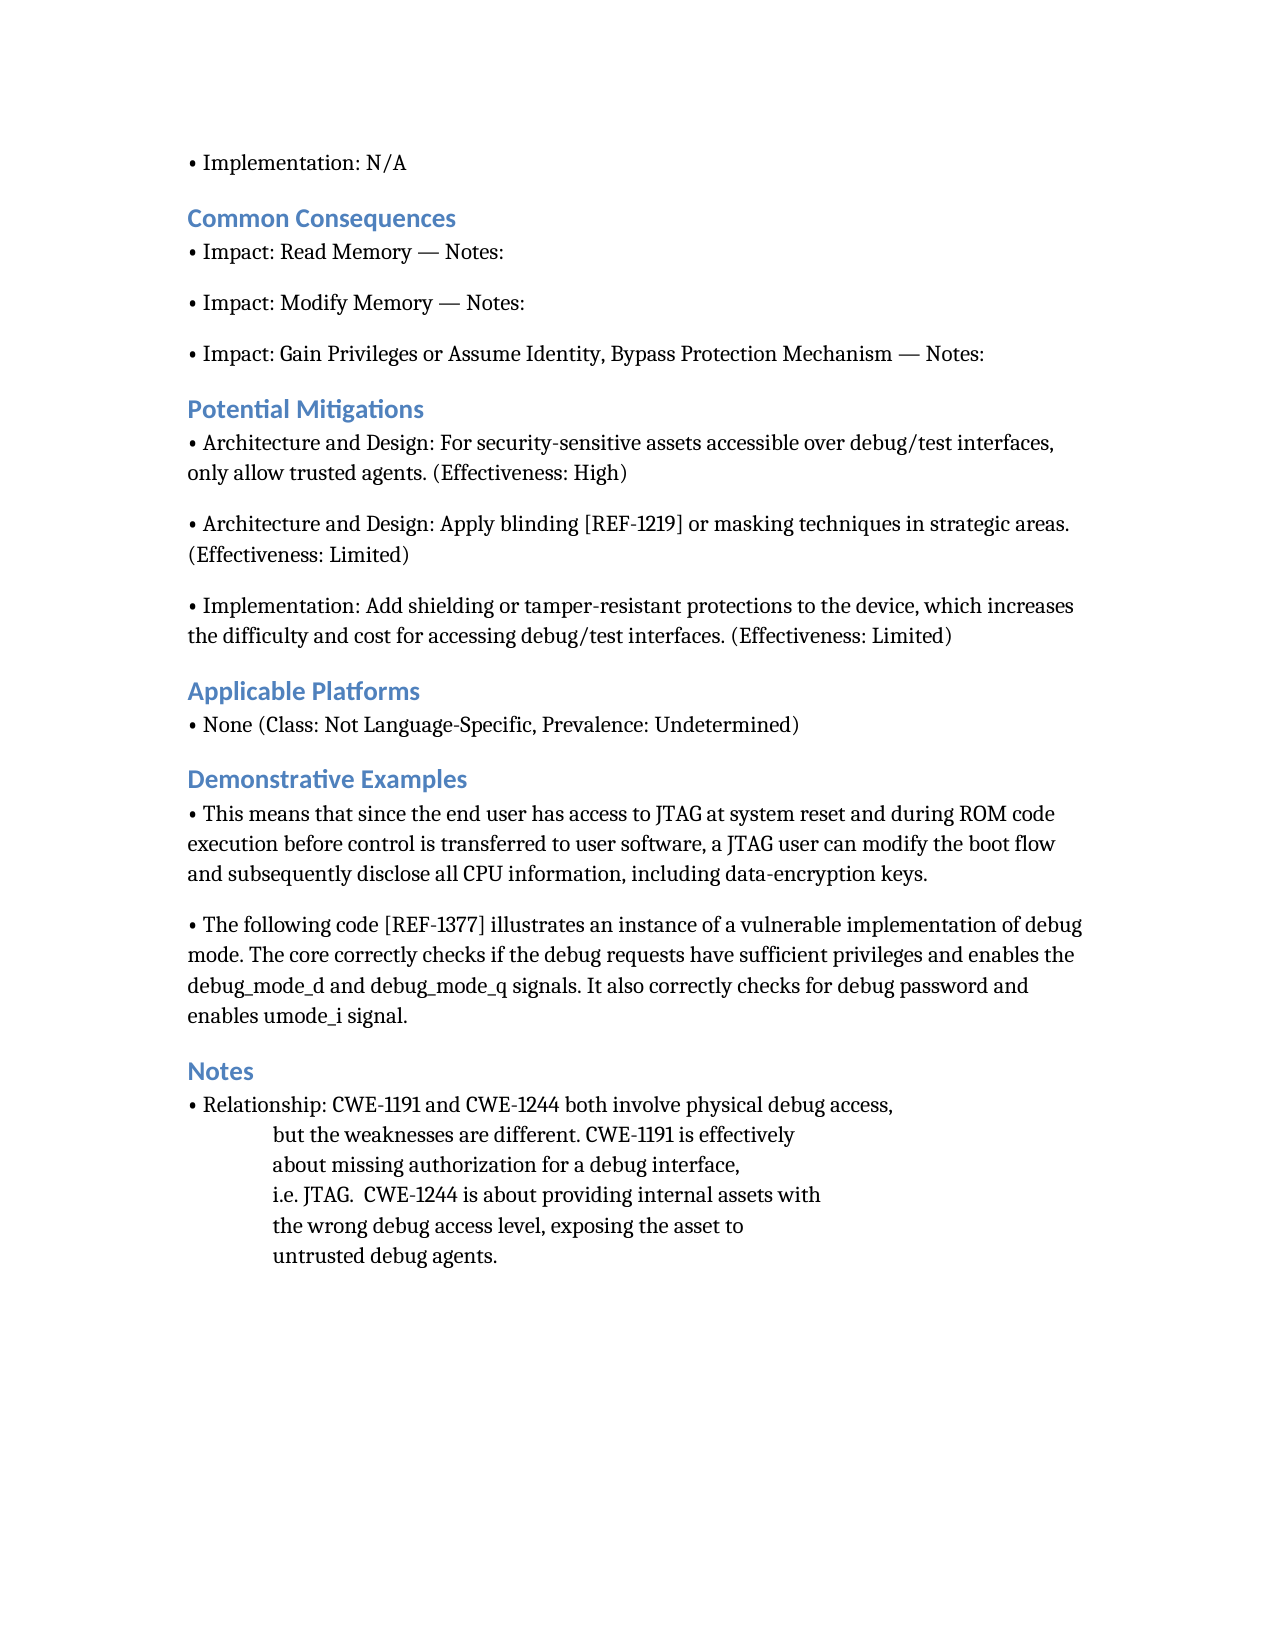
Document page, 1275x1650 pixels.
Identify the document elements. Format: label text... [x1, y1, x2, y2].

subtitle Notes [187, 1054, 1087, 1087]
text • Relationship: CWE-1191 and CWE-1244 both involve physical debug access, but the weaknesses are different. CWE-1191 is effectively about missing authorization for a debug interface, i.e. JTAG. CWE-1244 is about providing internal assets with the wrong debug access level, exposing the asset to untrusted debug agents. [187, 1092, 1087, 1269]
text • Architecture and Design: For security-sensitive assets accessible over debug/test interfaces, only allow trusted agents. (Effectiveness: High) [187, 430, 1087, 487]
text • Impact: Read Memory — Notes: [187, 239, 1087, 265]
text • Impact: Modify Memory — Notes: [187, 290, 1087, 316]
text • Implementation: Add shielding or tamper-resistant protections to the device, which increases the difficulty and cost for accessing debug/test interfaces. (Effectiveness: Limited) [187, 592, 1087, 649]
subtitle Potential Mitigations [187, 392, 1087, 425]
subtitle Common Consequences [187, 201, 1087, 234]
text • Architecture and Design: Apply blinding [REF-1219] or masking techniques in strategic areas. (Effectiveness: Limited) [187, 511, 1087, 568]
subtitle Applicable Platforms [187, 674, 1087, 707]
text • None (Class: Not Language-Specific, Prevalence: Undetermined) [187, 712, 1087, 738]
text • The following code [REF-1377] illustrates an instance of a vulnerable implementation of debug mode. The core correctly checks if the debug requests have sufficient privileges and enables the debug_mode_d and debug_mode_q signals. It also correctly checks for debug password and enables umode_i signal. [187, 912, 1087, 1029]
subtitle Demonstrative Examples [187, 763, 1087, 796]
text • This means that since the end user has access to JTAG at system reset and during ROM code execution before control is transferred to user software, a JTAG user can modify the boot flow and subsequently disclose all CPU information, including data-encryption keys. [187, 801, 1087, 887]
text • Impact: Gain Privileges or Assume Identity, Bypass Protection Mechanism — Notes: [187, 341, 1087, 367]
text • Implementation: N/A [187, 150, 1087, 176]
